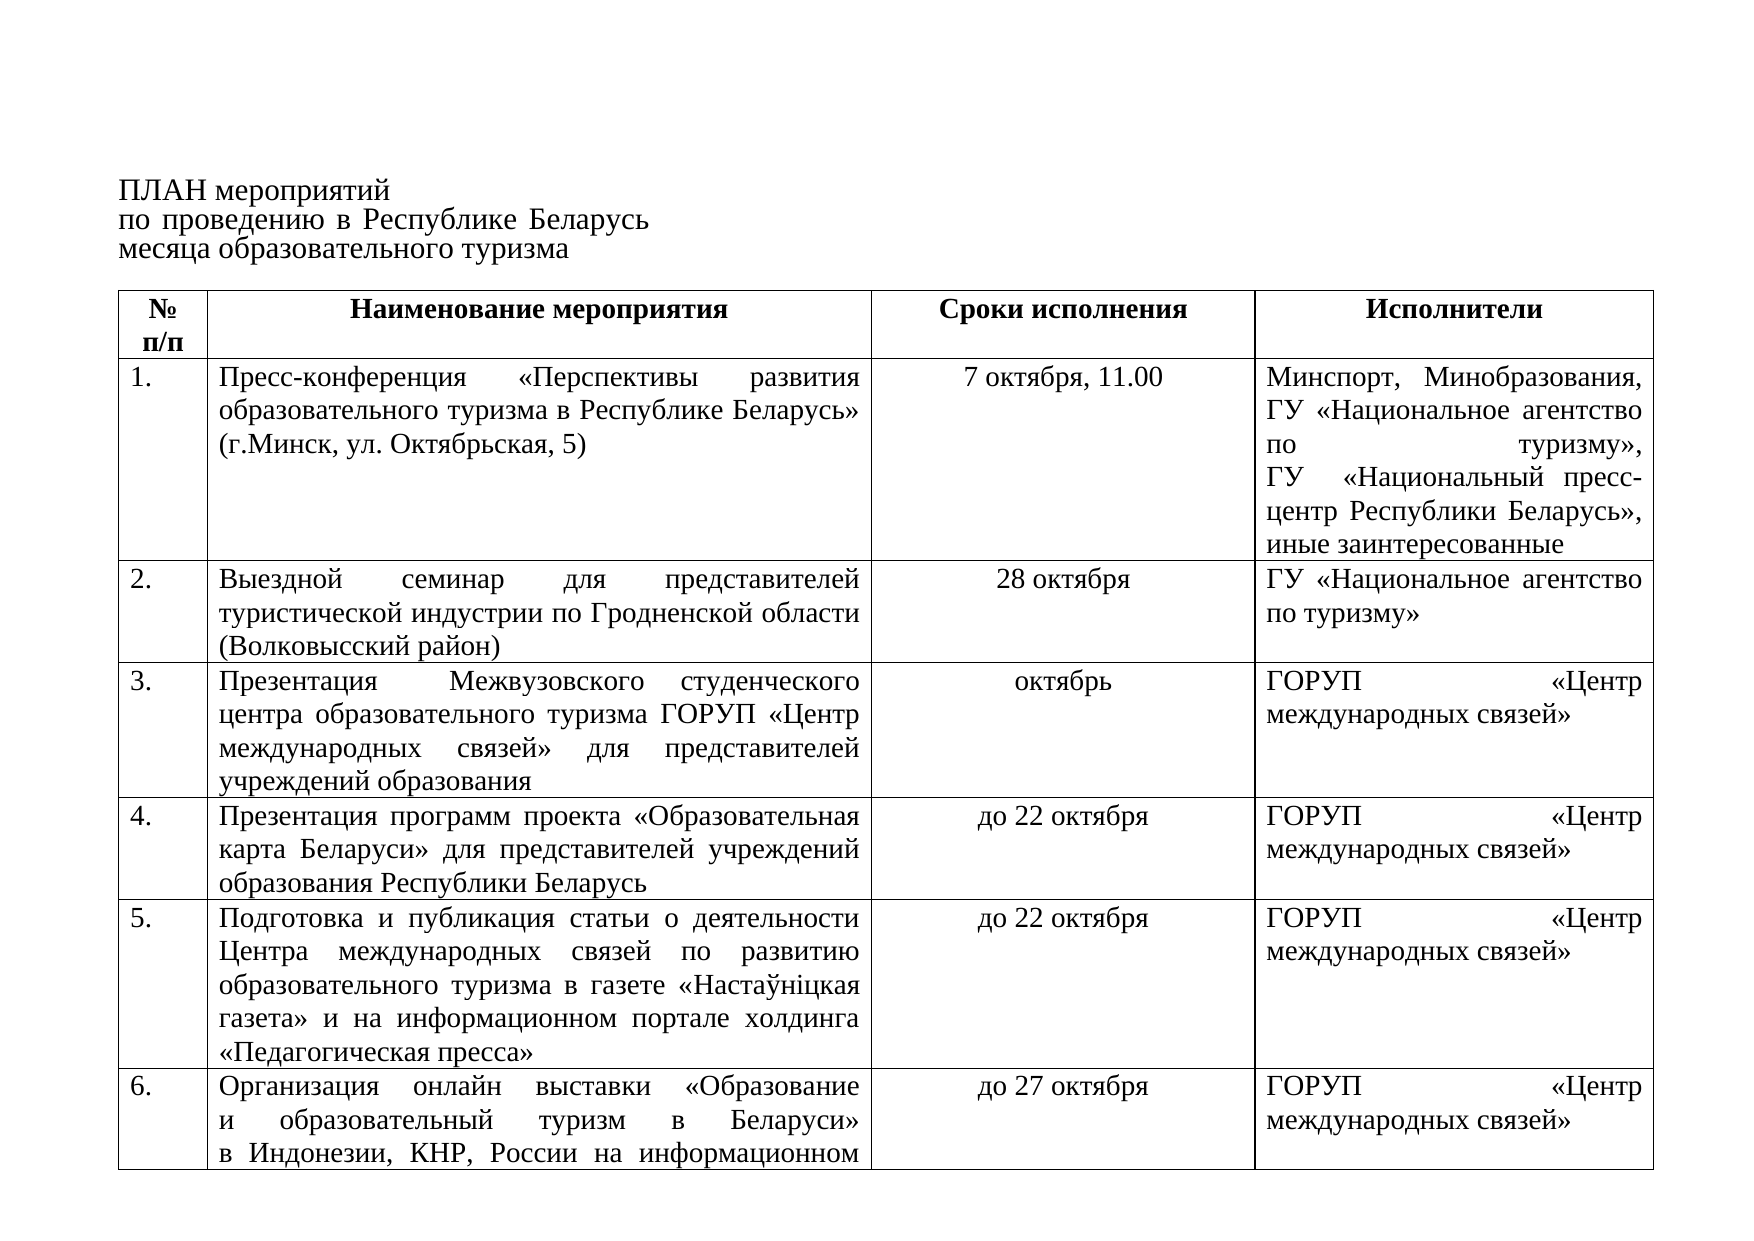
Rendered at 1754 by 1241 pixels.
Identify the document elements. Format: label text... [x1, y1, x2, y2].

table_cell 7 октября, 11.00 [872, 359, 1254, 560]
table_header Исполнители [1256, 291, 1653, 358]
table_cell до 22 октября [872, 900, 1254, 1067]
text по проведению в Республике Беларусь месяца образовательного туризма [118, 206, 649, 265]
table_cell Презентация программ проекта «Образовательная карта Беларуси» для представителей учреждений образования Республики Беларусь [647, 798, 871, 899]
table_cell 5. [119, 900, 207, 1067]
table_cell 6. [119, 1069, 207, 1169]
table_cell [1256, 1069, 1653, 1169]
table_cell 28 октября [872, 561, 1254, 662]
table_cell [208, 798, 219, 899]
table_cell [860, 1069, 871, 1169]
table_cell 2. [119, 561, 207, 662]
table_cell Презентация Межвузовского студенческого центра образовательного туризма ГОРУП «Центр международных связей» для представителей учреждений образования [208, 663, 871, 797]
table_cell ГУ «Национальное агентство по туризму» [1256, 561, 1653, 662]
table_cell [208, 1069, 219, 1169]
table_cell октябрь [872, 663, 1254, 797]
table_cell 3. [119, 663, 207, 797]
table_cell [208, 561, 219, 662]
table_cell 1. [119, 359, 207, 560]
table_cell ГОРУП «Центр международных связей» [1256, 798, 1653, 899]
table_header Сроки исполнения [872, 291, 1254, 358]
table_cell 4. [119, 798, 207, 899]
table_cell Выездной семинар для представителей туристической индустрии по Гродненской области (Волковысский район) [501, 561, 871, 662]
table_cell Подготовка и публикация статьи о деятельности Центра международных связей по развитию образовательного туризма в газете «Настаўніцкая газета» и на информационном портале холдинга «Педагогическая пресса» [208, 900, 308, 1067]
table_header Наименование мероприятия [208, 291, 871, 358]
table_cell Минспорт, Минобразования, ГУ «Национальное агентство по туризму», ГУ «Национальный пресс-центр Республики Беларусь», иные заинтересованные [1256, 359, 1653, 560]
table_cell до 22 октября [872, 798, 1254, 899]
table_header № п/п [119, 291, 207, 358]
table_cell до 27 октября [872, 1069, 1254, 1169]
table_cell Подготовка и публикация статьи о деятельности Центра международных связей по развитию образовательного туризма в газете «Настаўніцкая газета» и на информационном портале холдинга «Педагогическая пресса» [534, 900, 871, 1067]
table_cell ГОРУП «Центр международных связей» [1256, 663, 1653, 797]
table_cell Пресс-конференция «Перспективы развития образовательного туризма в Республике Беларусь» (г.Минск, ул. Октябрьская, 5) [208, 359, 871, 560]
table_cell ГОРУП «Центр международных связей» [1256, 900, 1653, 1067]
text ПЛАН мероприятий [118, 177, 649, 206]
